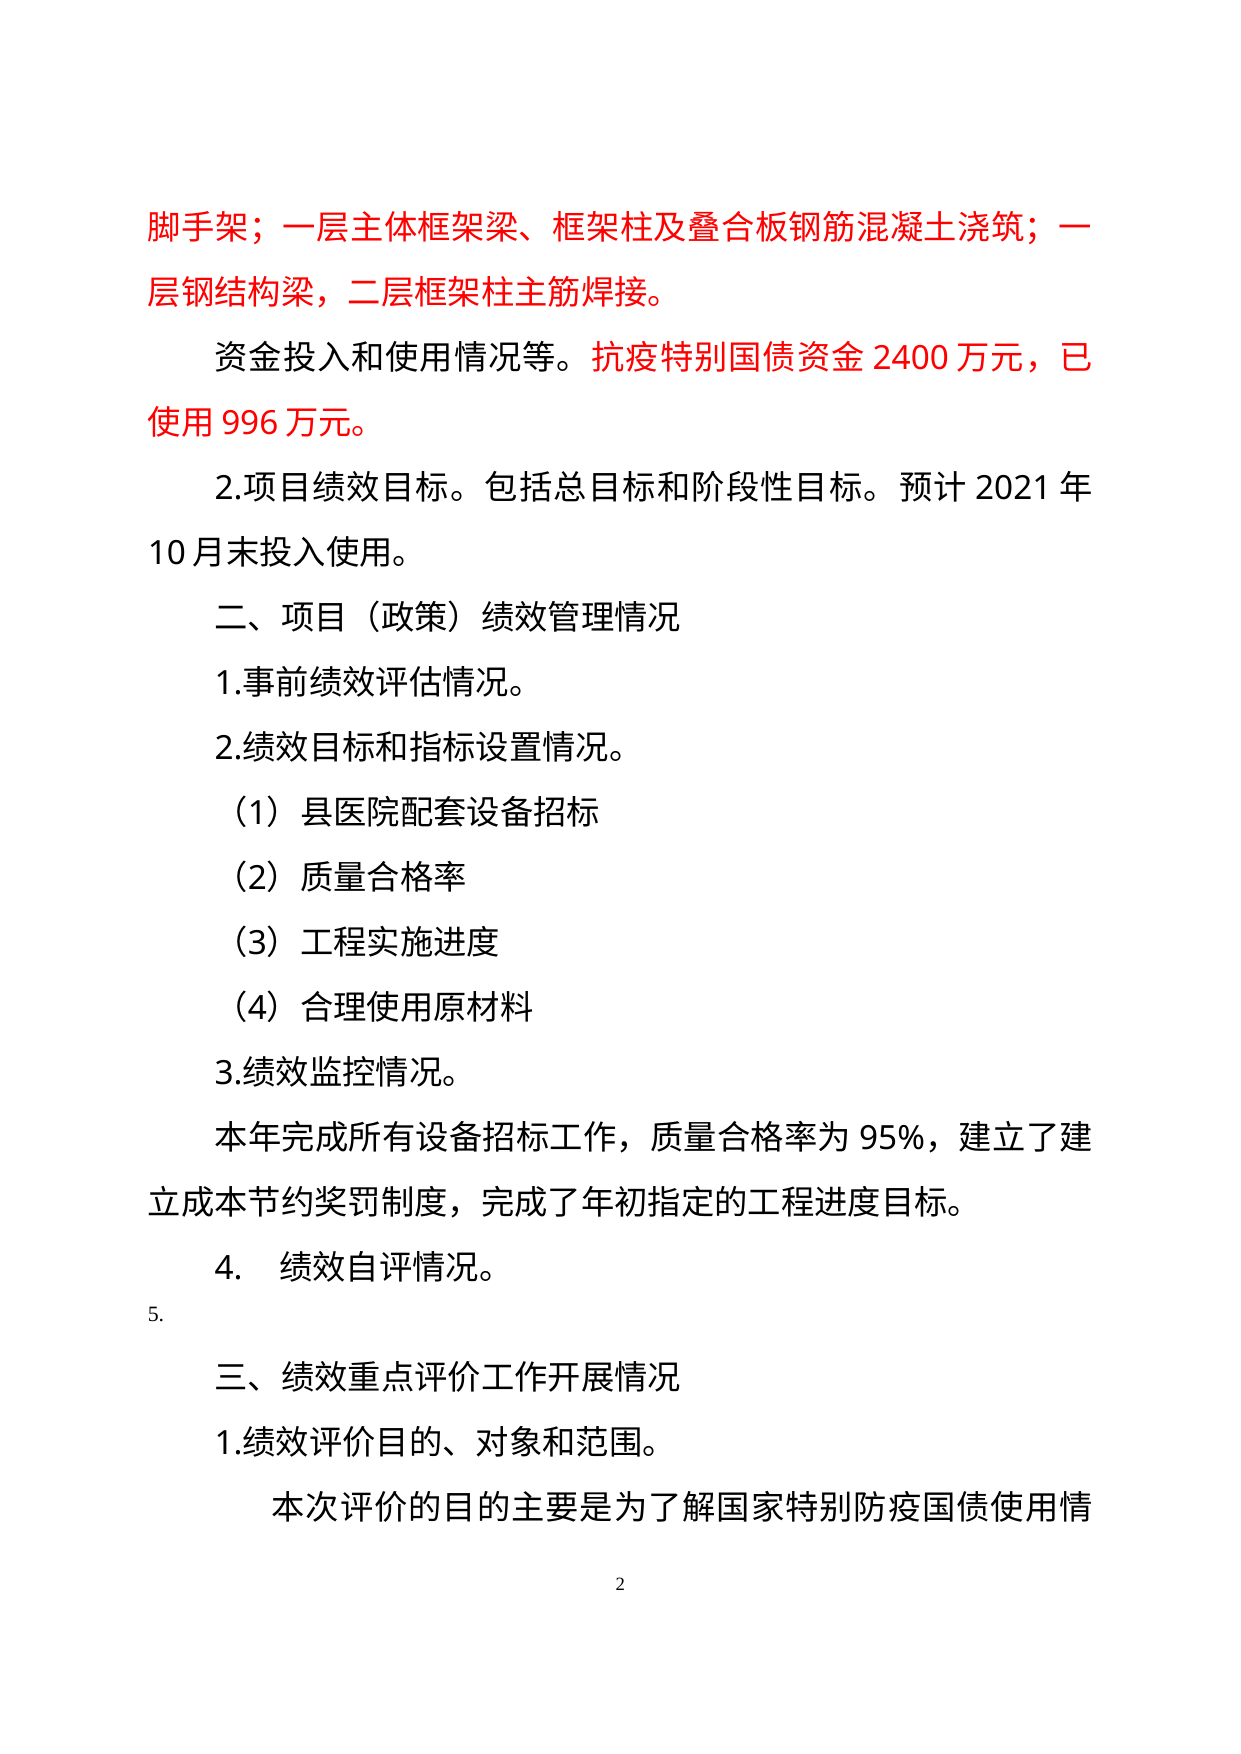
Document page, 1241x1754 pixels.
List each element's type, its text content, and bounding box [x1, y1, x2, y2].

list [204, 1472, 1093, 1537]
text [148, 192, 1093, 322]
text 2.绩效目标和指标设置情况。 [148, 712, 1093, 777]
text 2.项目绩效目标。包括总目标和阶段性目标。预计2021年10月末投入使用。 [148, 452, 1093, 582]
text 二、项目（政策）绩效管理情况 [148, 582, 1093, 647]
list 绩效自评情况。 [148, 1232, 1093, 1297]
list （3）工程实施进度 [148, 907, 1093, 972]
text 3.绩效监控情况。 [148, 1037, 1093, 1102]
list （4）合理使用原材料 [148, 972, 1093, 1037]
list （1）县医院配套设备招标 [148, 777, 1093, 842]
text 本年完成所有设备招标工作，质量合格率为95%，建立了建立成本节约奖罚制度，完成了年初指定的工程进度目标。 [148, 1102, 1093, 1232]
text 1.绩效评价目的、对象和范围。 [148, 1407, 1093, 1472]
list （2）质量合格率 [148, 842, 1093, 907]
text 1.事前绩效评估情况。 [148, 647, 1093, 712]
text 资金投入和使用情况等。抗疫特别国债资金2400万元，已使用996万元。 [148, 322, 1093, 452]
text 三、绩效重点评价工作开展情况 [148, 1342, 1093, 1407]
